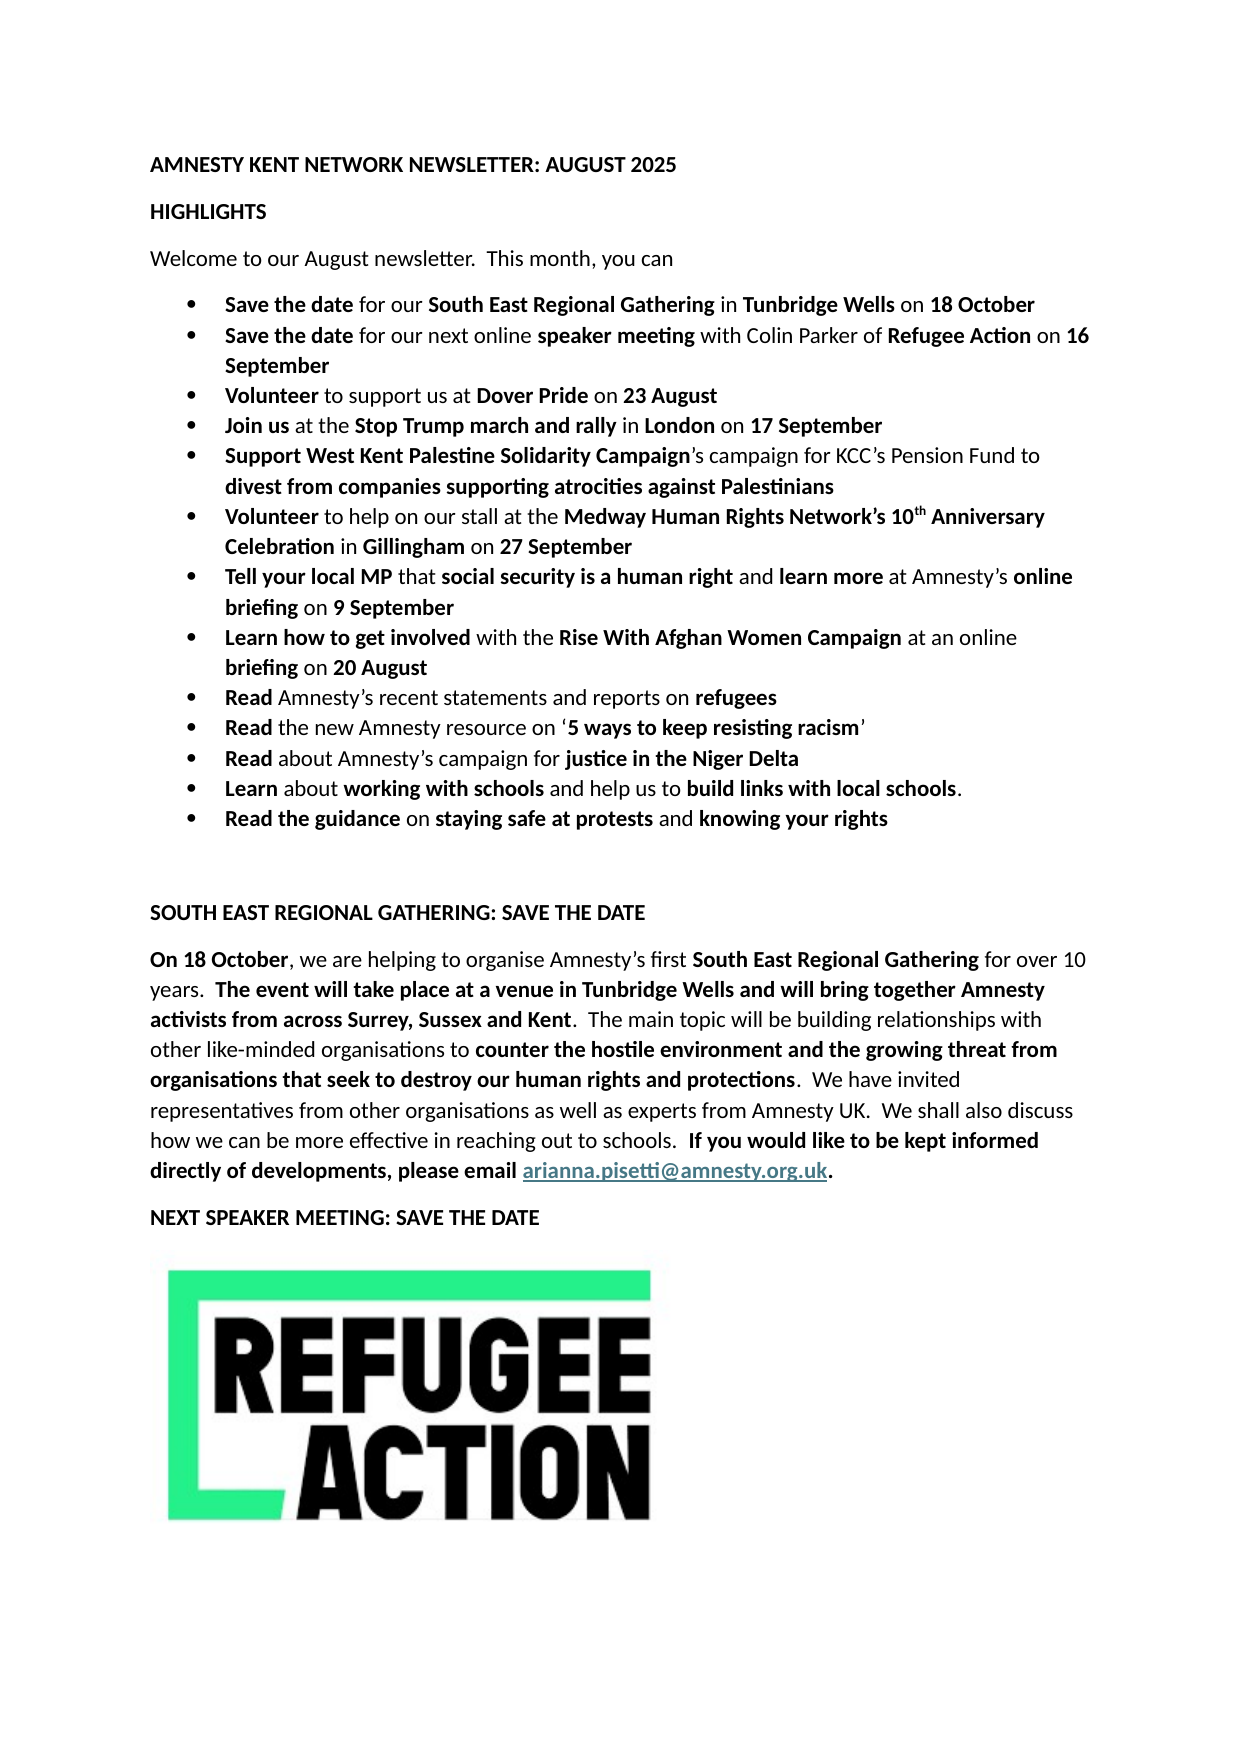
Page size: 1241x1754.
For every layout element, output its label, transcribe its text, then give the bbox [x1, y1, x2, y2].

text On 18 October, we are helping to organise Amnesty’s first South East Regional Gathering for over 10 years. The event will take place at a venue in Tunbridge Wells and will bring together Amnesty activists from across Surrey, Sussex and Kent. The main topic will be building relationships with other like-minded organisations to counter the hostile environment and the growing threat from organisations that seek to destroy our human rights and protections. We have invited representatives from other organisations as well as experts from Amnesty UK. We shall also discuss how we can be more effective in reaching out to schools. If you would like to be kept informed directly of developments, please email arianna.pisetti@amnesty.org.uk. [150, 945, 1090, 1184]
list Volunteer to support us at Dover Pride on 23 August [187, 381, 1090, 409]
list Learn about working with schools and help us to build links with local schools. [187, 774, 1090, 802]
list Tell your local MP that social security is a human right and learn more at Amnesty’s online briefing on 9 September [187, 562, 1090, 621]
picture [150, 1250, 1241, 1545]
list Support West Kent Palestine Solidarity Campaign’s campaign for KCC’s Pension Fund to divest from companies supporting atrocities against Palestinians [187, 442, 1090, 500]
text Welcome to our August newsletter. This month, you can [150, 244, 1090, 272]
list Read Amnesty’s recent statements and reports on refugees [187, 683, 1090, 711]
list Learn how to get involved with the Rise With Afghan Women Campaign at an online briefing on 20 August [187, 623, 1090, 681]
list Save the date for our next online speaker meeting with Colin Parker of Refugee Action on 16 September [187, 321, 1090, 379]
list Volunteer to help on our stall at the Medway Human Rights Network’s 10th Anniversary Celebration in Gillingham on 27 September [187, 502, 1090, 560]
list Read the new Amnesty resource on ‘5 ways to keep resisting racism’ [187, 713, 1090, 742]
list Read the guidance on staying safe at protests and knowing your rights [187, 804, 1090, 832]
list Join us at the Stop Trump march and rally in London on 17 September [187, 411, 1090, 439]
text NEXT SPEAKER MEETING: SAVE THE DATE [150, 1203, 1090, 1231]
list Read about Amnesty’s campaign for justice in the Niger Delta [187, 744, 1090, 772]
text SOUTH EAST REGIONAL GATHERING: SAVE THE DATE [150, 898, 1090, 926]
text HIGHLIGHTS [150, 197, 1090, 225]
list Save the date for our South East Regional Gathering in Tunbridge Wells on 18 October [187, 291, 1090, 319]
text AMNESTY KENT NETWORK NEWSLETTER: AUGUST 2025 [150, 150, 1090, 178]
